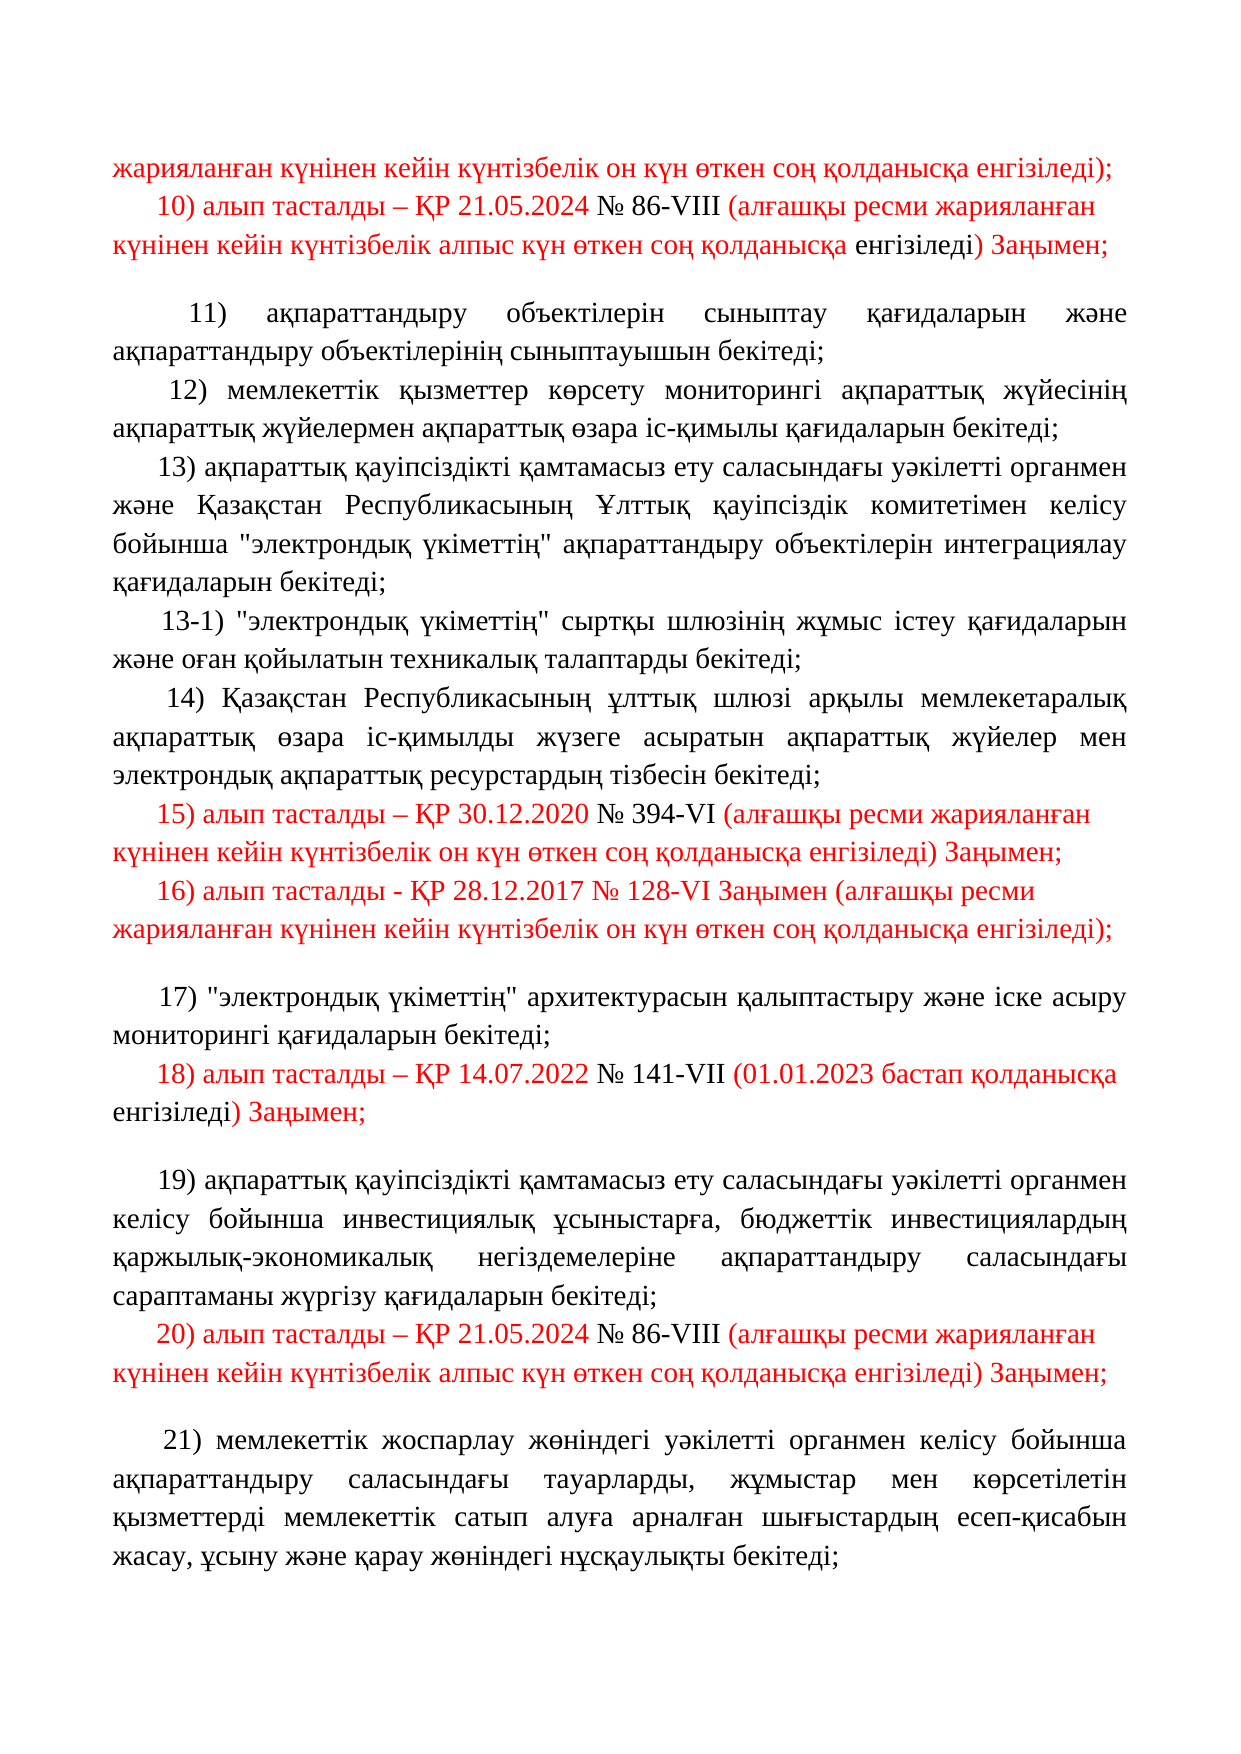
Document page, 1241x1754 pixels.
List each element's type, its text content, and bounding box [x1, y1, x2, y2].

text 14) Қазақстан Республикасының ұлттық шлюзі арқылы мемлекетаралық ақпараттық өзара іс-қимылды жүзеге асыратын ақпараттық жүйелер мен электрондық ақпараттық ресурстардың тізбесін бекітеді; [112, 680, 1128, 791]
text 13) ақпараттық қауіпсіздікті қамтамасыз ету саласындағы уәкілетті органмен және Қазақстан Республикасының Ұлттық қауіпсіздік комитетімен келісу бойынша "электрондық үкіметтің" ақпараттандыру объектілерін интеграциялау қағидаларын бекітеді; [112, 449, 1128, 598]
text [112, 150, 1128, 291]
text 11) ақпараттандыру объектілерін сыныптау қағидаларын және ақпараттандыру объектілерінің сыныптауышын бекітеді; [112, 295, 1128, 367]
text 12) мемлекеттік қызметтер көрсету мониторингі ақпараттық жүйесінің ақпараттық жүйелермен ақпараттық өзара іс-қимылы қағидаларын бекітеді; [112, 372, 1128, 444]
text 19) ақпараттық қауіпсіздікті қамтамасыз ету саласындағы уәкілетті органмен келісу бойынша инвестициялық ұсыныстарға, бюджеттік инвестициялардың қаржылық-экономикалық негіздемелеріне ақпараттандыру саласындағы сараптаманы жүргізу қағидаларын бекітеді; [112, 1162, 1128, 1311]
text 13-1) "электрондық үкіметтің" сыртқы шлюзінің жұмыс істеу қағидаларын және оған қойылатын техникалық талаптарды бекітеді; [112, 603, 1128, 675]
text 20) алып тасталды – ҚР 21.05.2024 № 86-VIII (алғашқы ресми жарияланған күнінен кейін күнтізбелік алпыс күн өткен соң қолданысқа енгізіледі) Заңымен; [112, 1316, 1128, 1419]
text 21) мемлекеттік жоспарлау жөніндегі уәкілетті органмен келісу бойынша ақпараттандыру саласындағы тауарларды, жұмыстар мен көрсетілетін қызметтерді мемлекеттік сатып алуға арналған шығыстардың есеп-қисабын жасау, ұсыну және қарау жөніндегі нұсқаулықты бекітеді; [112, 1422, 1128, 1572]
text 18) алып тасталды – ҚР 14.07.2022 № 141-VII (01.01.2023 бастап қолданысқа енгізіледі) Заңымен; [112, 1056, 1128, 1158]
text 15) алып тасталды – ҚР 30.12.2020 № 394-VI (алғашқы ресми жарияланған күнінен кейін күнтізбелік он күн өткен соң қолданысқа енгізіледі) Заңымен; 16) алып тасталды - ҚР 28.12.2017 № 128-VI Заңымен (алғашқы ресми жарияланған күнінен кейін күнтізбелік он күн өткен соң қолданысқа енгізіледі); [112, 796, 1128, 975]
text 17) "электрондық үкіметтің" архитектурасын қалыптастыру және іске асыру мониторингі қағидаларын бекітеді; [112, 979, 1128, 1051]
